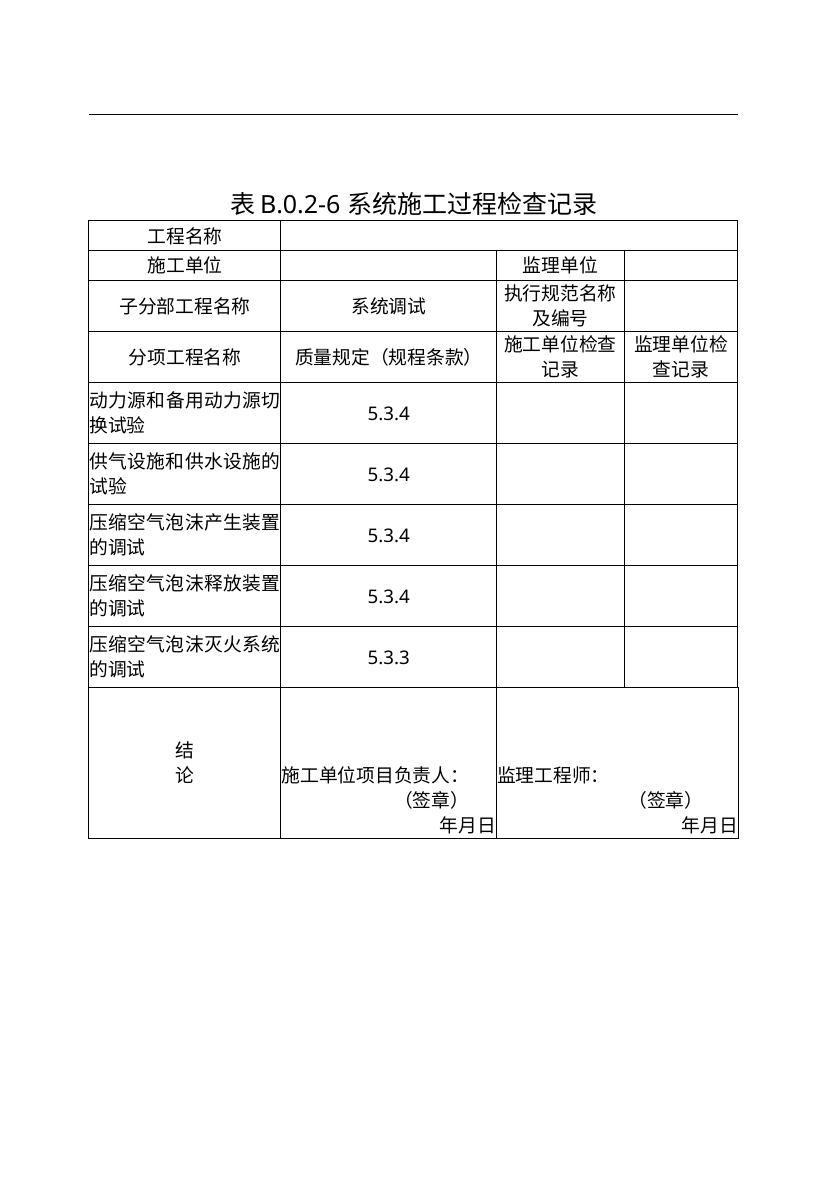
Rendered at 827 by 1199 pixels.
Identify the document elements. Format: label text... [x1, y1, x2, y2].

table_cell [625, 566, 737, 626]
table_cell 施工单位 [89, 251, 280, 279]
table_cell [625, 505, 737, 565]
table_cell [625, 251, 737, 279]
text 表B.0.2-6 系统施工过程检查记录 [89, 184, 738, 220]
table_header 工程名称 [89, 221, 280, 250]
table_cell [497, 383, 624, 443]
table_cell [497, 444, 624, 504]
table_cell 压缩空气泡沫产生装置的调试 [89, 505, 280, 565]
table_cell [625, 383, 737, 443]
table_cell 结 论 [89, 688, 280, 838]
table_cell [497, 627, 624, 687]
table_cell 5.3.4 [281, 444, 496, 504]
table_cell 压缩空气泡沫灭火系统的调试 [89, 627, 280, 687]
table_cell 监理单位 [497, 251, 624, 279]
table_cell 施工单位检查记录 [497, 332, 624, 382]
table_cell 5.3.4 [281, 566, 496, 626]
table_cell [625, 281, 737, 331]
table_cell 质量规定（规程条款） [281, 332, 496, 382]
table_cell [281, 251, 496, 279]
table_cell 执行规范名称及编号 [497, 281, 624, 331]
table_cell 子分部工程名称 [89, 281, 280, 331]
table_cell 施工单位项目负责人： （签章） 年月日 [281, 688, 496, 838]
table_cell [497, 505, 624, 565]
table_cell [625, 627, 737, 687]
table_cell [497, 566, 624, 626]
table_cell 监理单位检查记录 [625, 332, 737, 382]
table_cell 分项工程名称 [89, 332, 280, 382]
table_cell 5.3.4 [281, 505, 496, 565]
table_cell 监理工程师： （签章） 年月日 [497, 688, 738, 838]
table_cell 动力源和备用动力源切换试验 [89, 383, 280, 443]
table_cell 5.3.4 [281, 383, 496, 443]
table_cell 压缩空气泡沫释放装置的调试 [89, 566, 280, 626]
table_cell 5.3.3 [281, 627, 496, 687]
table_cell 供气设施和供水设施的试验 [89, 444, 280, 504]
table_header [281, 221, 737, 250]
table_cell [625, 444, 737, 504]
table_cell 系统调试 [281, 281, 496, 331]
